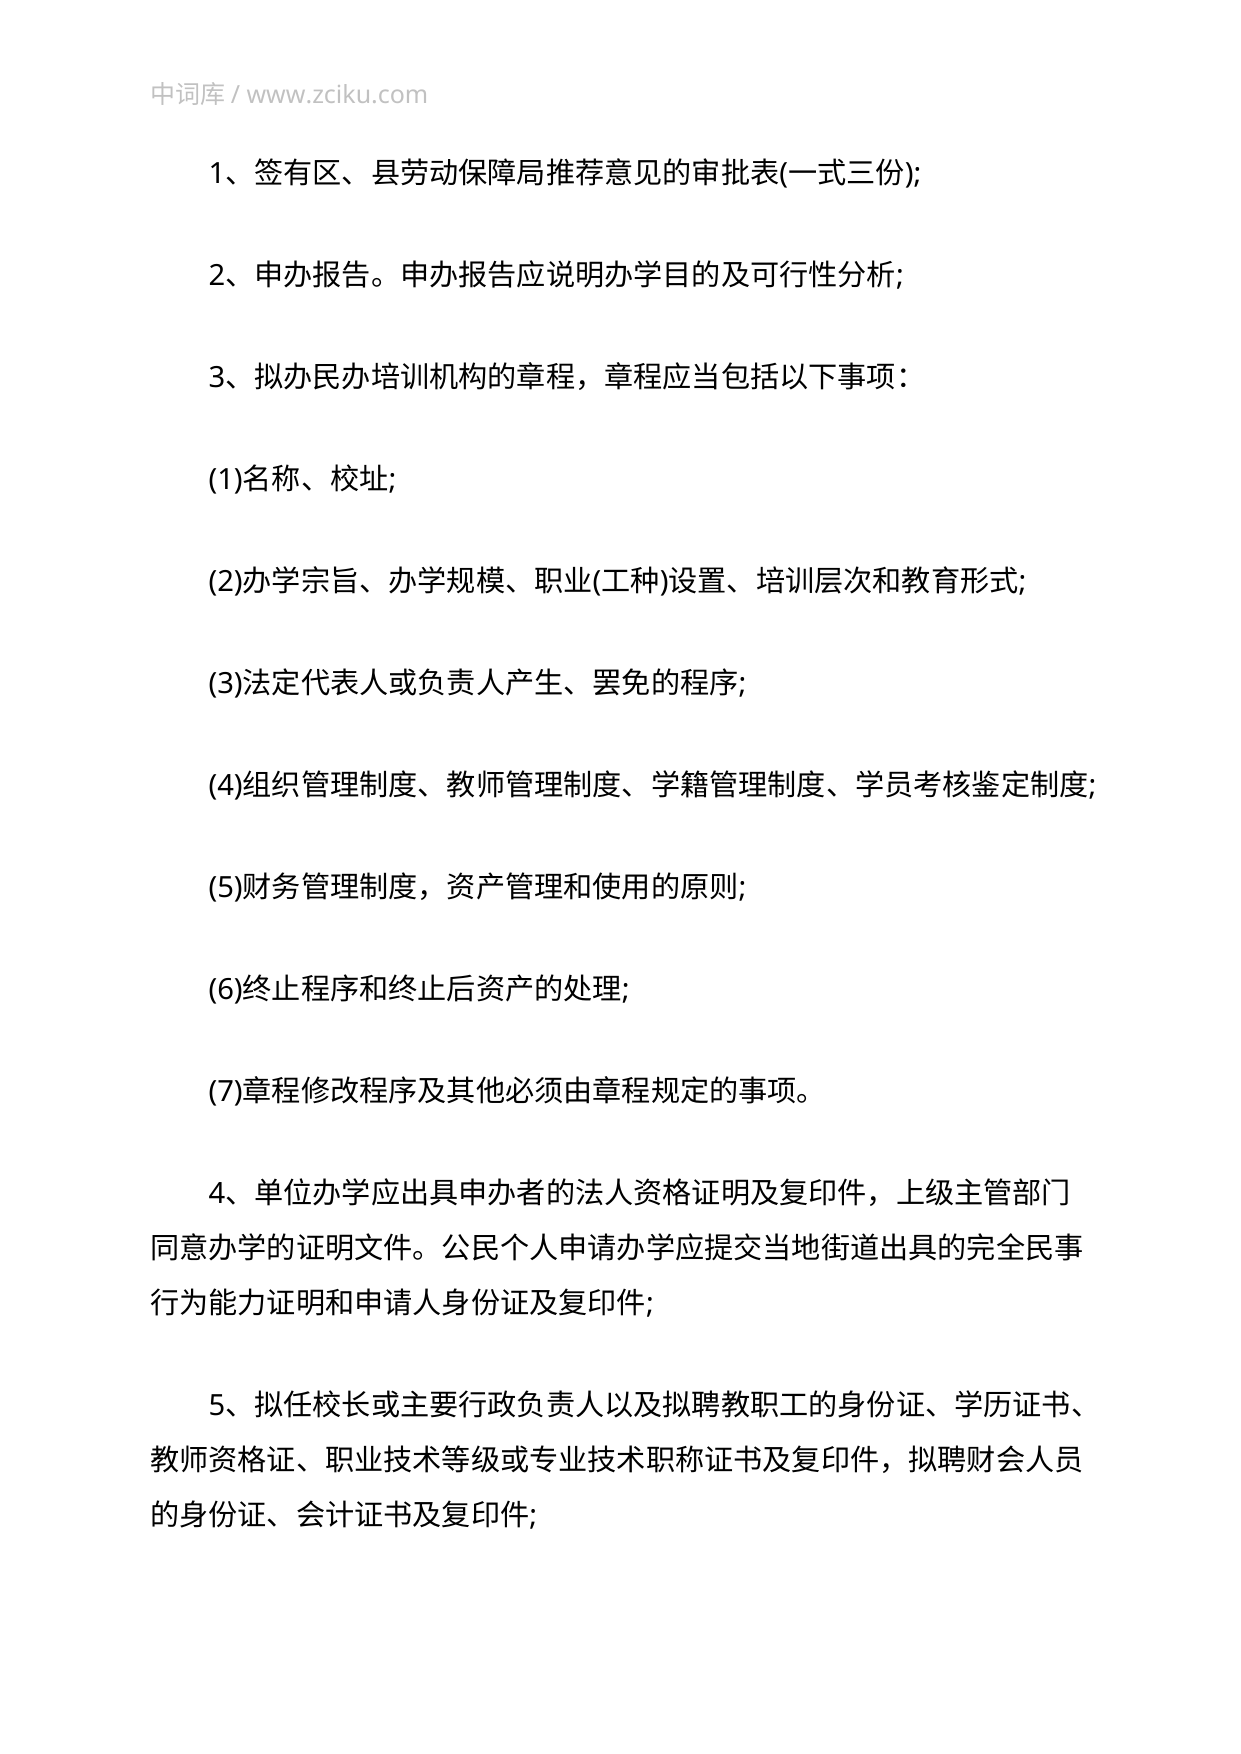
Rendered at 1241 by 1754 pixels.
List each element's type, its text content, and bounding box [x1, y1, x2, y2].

text (6)终止程序和终止后资产的处理; [150, 966, 1090, 1008]
text (5)财务管理制度，资产管理和使用的原则; [150, 864, 1090, 906]
text 2、申办报告。申办报告应说明办学目的及可行性分析; [150, 252, 1090, 294]
text 5、拟任校长或主要行政负责人以及拟聘教职工的身份证、学历证书、教师资格证、职业技术等级或专业技术职称证书及复印件，拟聘财会人员的身份证、会计证书及复印件; [150, 1382, 1090, 1534]
text (4)组织管理制度、教师管理制度、学籍管理制度、学员考核鉴定制度; [150, 762, 1090, 804]
text 3、拟办民办培训机构的章程，章程应当包括以下事项： [150, 354, 1090, 396]
text 1、签有区、县劳动保障局推荐意见的审批表(一式三份); [150, 150, 1090, 192]
text 4、单位办学应出具申办者的法人资格证明及复印件，上级主管部门同意办学的证明文件。公民个人申请办学应提交当地街道出具的完全民事行为能力证明和申请人身份证及复印件; [150, 1170, 1090, 1322]
text (2)办学宗旨、办学规模、职业(工种)设置、培训层次和教育形式; [150, 558, 1090, 600]
text (1)名称、校址; [150, 456, 1090, 498]
text (3)法定代表人或负责人产生、罢免的程序; [150, 660, 1090, 702]
text (7)章程修改程序及其他必须由章程规定的事项。 [150, 1068, 1090, 1110]
